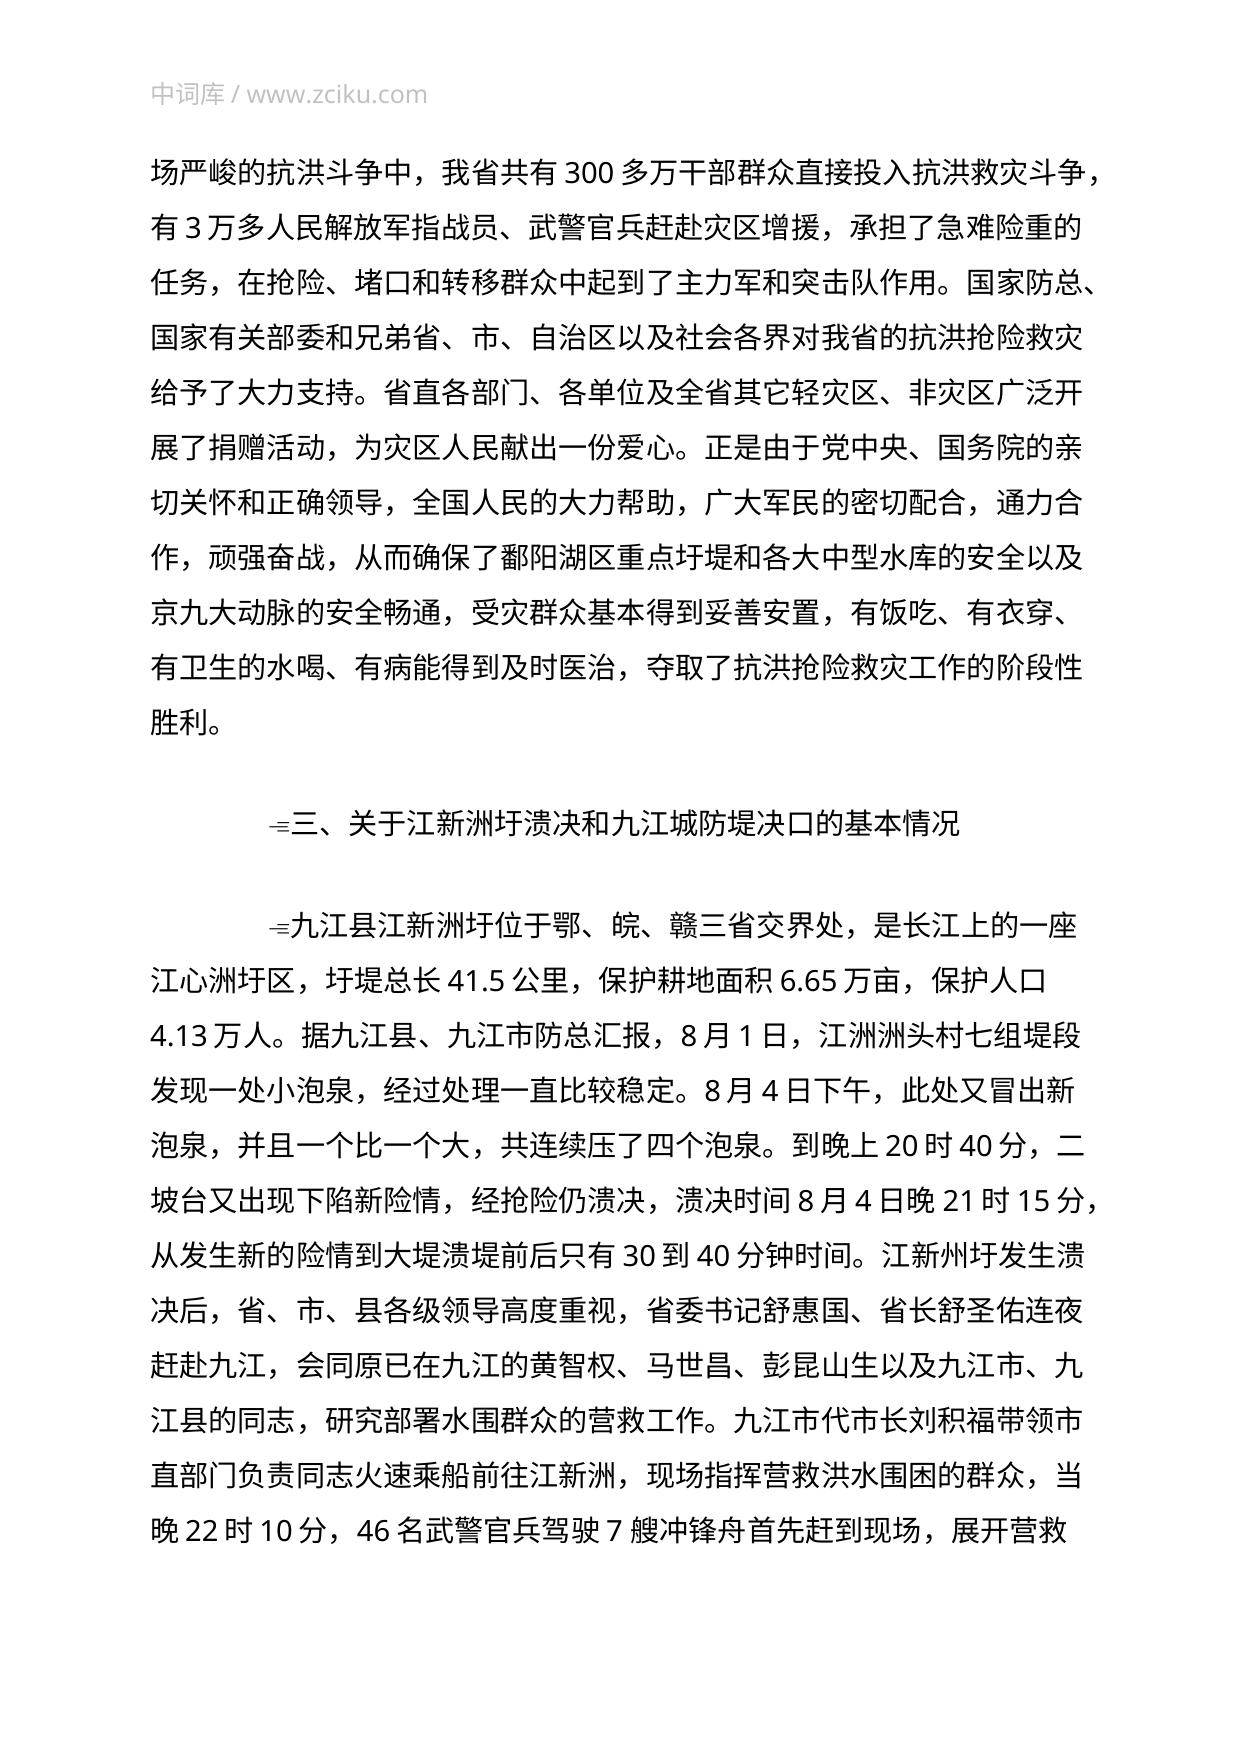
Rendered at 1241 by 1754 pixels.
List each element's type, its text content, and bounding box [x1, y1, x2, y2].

text 三、关于江新洲圩溃决和九江城防堤决口的基本情况 [150, 801, 1090, 843]
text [150, 903, 1090, 1549]
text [150, 150, 1090, 741]
